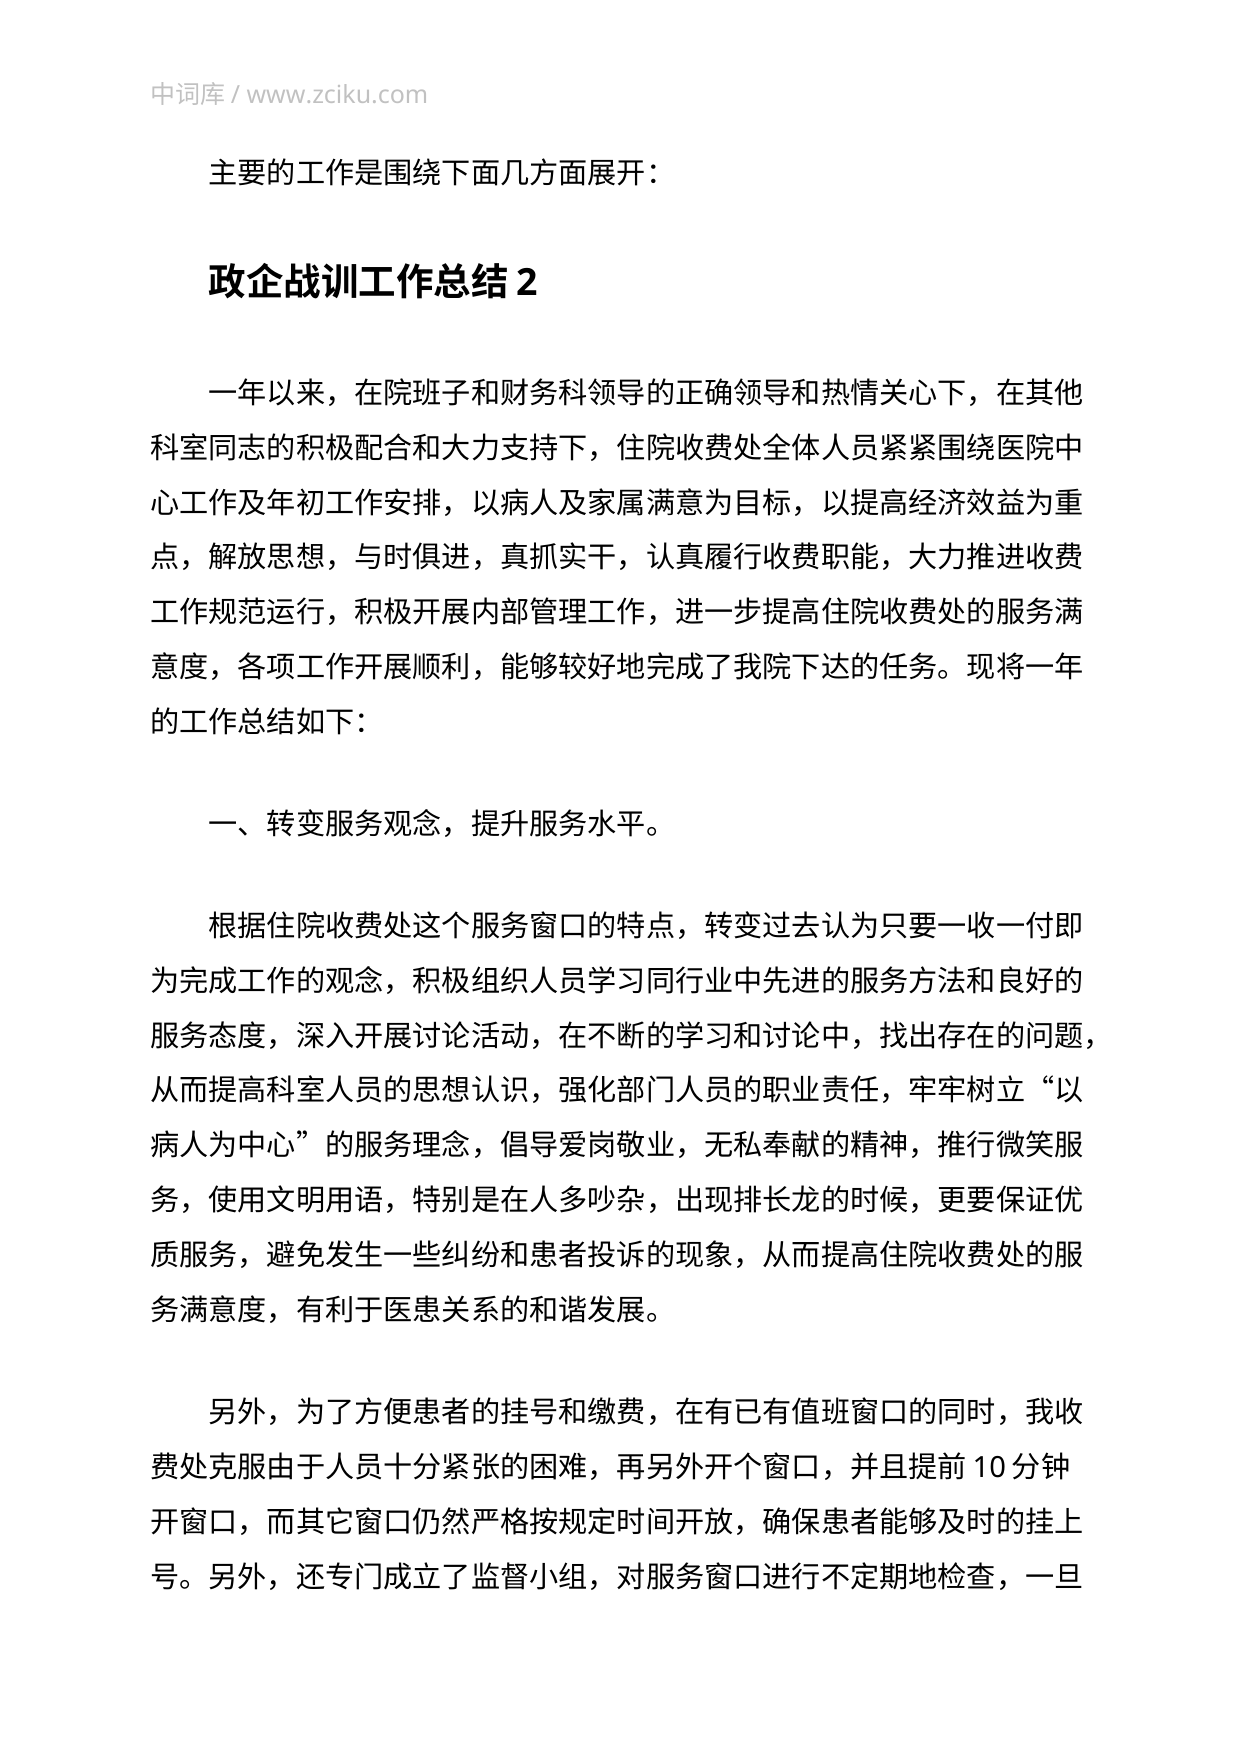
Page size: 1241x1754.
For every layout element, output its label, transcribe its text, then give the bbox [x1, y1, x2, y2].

text 一年以来，在院班子和财务科领导的正确领导和热情关心下，在其他科室同志的积极配合和大力支持下，住院收费处全体人员紧紧围绕医院中心工作及年初工作安排，以病人及家属满意为目标，以提高经济效益为重点，解放思想，与时俱进，真抓实干，认真履行收费职能，大力推进收费工作规范运行，积极开展内部管理工作，进一步提高住院收费处的服务满意度，各项工作开展顺利，能够较好地完成了我院下达的任务。现将一年的工作总结如下： [150, 369, 1090, 741]
text 主要的工作是围绕下面几方面展开： [150, 150, 1090, 192]
text 政企战训工作总结2 [150, 252, 1090, 306]
text 一、转变服务观念，提升服务水平。 [150, 801, 1090, 843]
text 根据住院收费处这个服务窗口的特点，转变过去认为只要一收一付即为完成工作的观念，积极组织人员学习同行业中先进的服务方法和良好的服务态度，深入开展讨论活动，在不断的学习和讨论中，找出存在的问题，从而提高科室人员的思想认识，强化部门人员的职业责任，牢牢树立“以病人为中心”的服务理念，倡导爱岗敬业，无私奉献的精神，推行微笑服务，使用文明用语，特别是在人多吵杂，出现排长龙的时候，更要保证优质服务，避免发生一些纠纷和患者投诉的现象，从而提高住院收费处的服务满意度，有利于医患关系的和谐发展。 [150, 902, 1090, 1329]
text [150, 1388, 1090, 1595]
